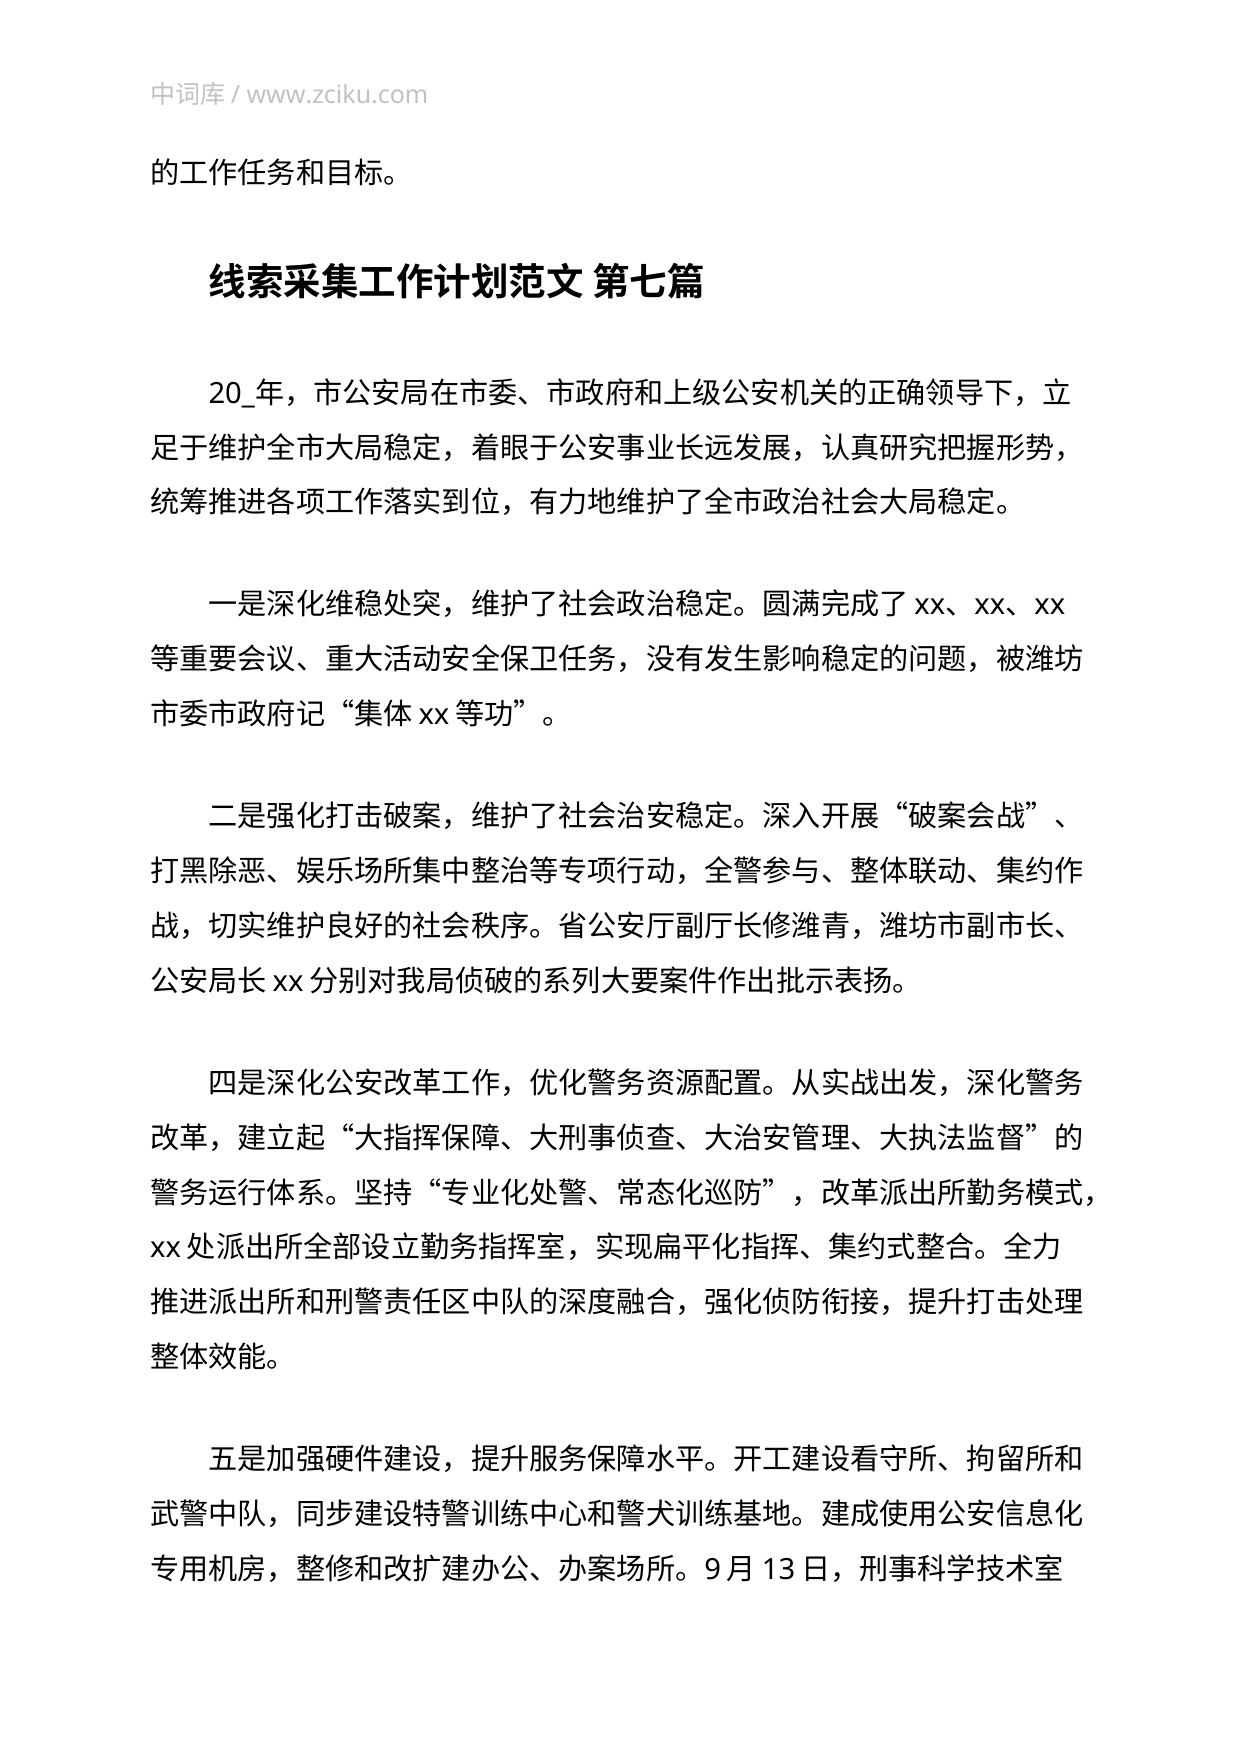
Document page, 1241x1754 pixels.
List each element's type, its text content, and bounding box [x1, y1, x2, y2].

text 一是深化维稳处突，维护了社会政治稳定。圆满完成了xx、xx、xx等重要会议、重大活动安全保卫任务，没有发生影响稳定的问题，被潍坊市委市政府记“集体xx等功”。 [150, 581, 1090, 733]
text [150, 150, 1090, 192]
text 线索采集工作计划范文 第七篇 [150, 252, 1090, 306]
text 四是深化公安改革工作，优化警务资源配置。从实战出发，深化警务改革，建立起“大指挥保障、大刑事侦查、大治安管理、大执法监督”的警务运行体系。坚持“专业化处警、常态化巡防”，改革派出所勤务模式，xx处派出所全部设立勤务指挥室，实现扁平化指挥、集约式整合。全力推进派出所和刑警责任区中队的深度融合，强化侦防衔接，提升打击处理整体效能。 [150, 1059, 1090, 1376]
text 20_年，市公安局在市委、市政府和上级公安机关的正确领导下，立足于维护全市大局稳定，着眼于公安事业长远发展，认真研究把握形势，统筹推进各项工作落实到位，有力地维护了全市政治社会大局稳定。 [150, 369, 1090, 521]
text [150, 1436, 1090, 1588]
text 二是强化打击破案，维护了社会治安稳定。深入开展“破案会战”、打黑除恶、娱乐场所集中整治等专项行动，全警参与、整体联动、集约作战，切实维护良好的社会秩序。省公安厅副厅长修潍青，潍坊市副市长、公安局长xx分别对我局侦破的系列大要案件作出批示表扬。 [150, 793, 1090, 1000]
